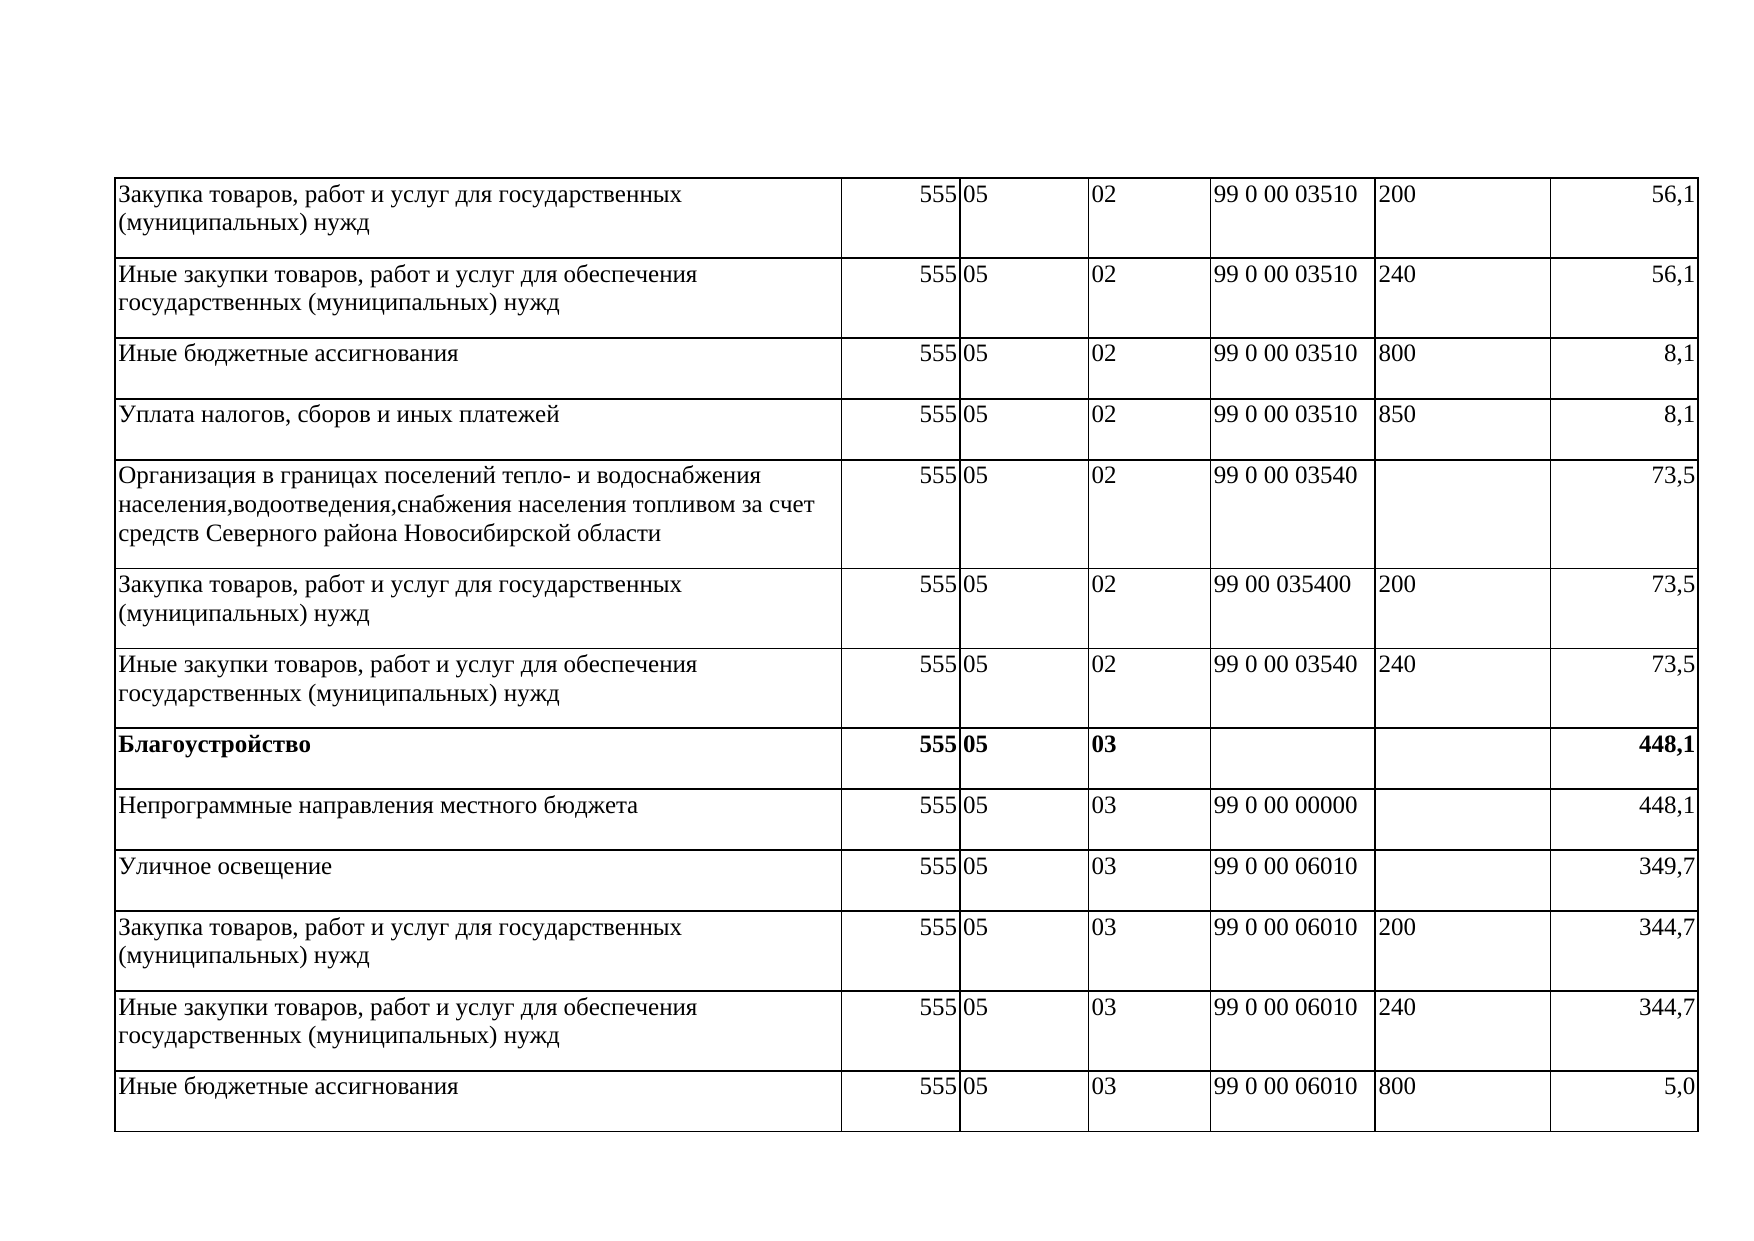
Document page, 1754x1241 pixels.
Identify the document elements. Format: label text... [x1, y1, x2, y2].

table_cell 448,1 [1551, 790, 1697, 849]
table_cell 03 [1089, 729, 1210, 788]
table_cell 5,0 [1551, 1072, 1697, 1131]
table_cell 73,5 [1551, 649, 1697, 727]
table_cell 05 [961, 400, 1088, 459]
table_cell 05 [961, 912, 1088, 990]
table_cell 99 0 00 03540 [1211, 461, 1374, 567]
table_cell 800 [1376, 1072, 1550, 1131]
table_cell 344,7 [1551, 912, 1697, 990]
table_cell 56,1 [1551, 179, 1697, 257]
table_cell 99 0 00 06010 [1211, 851, 1374, 910]
table_cell 02 [1089, 179, 1210, 257]
table_cell 555 [842, 912, 959, 990]
table_cell 555 [842, 992, 959, 1070]
table_cell 03 [1089, 1072, 1210, 1131]
table_cell 03 [1089, 992, 1210, 1070]
table_cell [1376, 461, 1550, 567]
table_cell 05 [961, 179, 1088, 257]
table_cell 05 [961, 259, 1088, 337]
table_cell 555 [842, 179, 959, 257]
table_cell 05 [961, 992, 1088, 1070]
table_cell 05 [961, 461, 1088, 567]
table_cell 99 0 00 03510 [1211, 179, 1374, 257]
table_cell 99 0 00 03510 [1211, 339, 1374, 398]
table_cell 555 [842, 400, 959, 459]
table_cell 555 [842, 259, 959, 337]
table_cell 99 0 00 03540 [1211, 649, 1374, 727]
table_cell 99 0 00 03510 [1211, 400, 1374, 459]
table_cell 8,1 [1551, 339, 1697, 398]
table_cell 03 [1089, 790, 1210, 849]
table_cell 200 [1376, 912, 1550, 990]
table_cell 200 [1376, 179, 1550, 257]
table_cell 02 [1089, 649, 1210, 727]
table_cell Уплата налогов, сборов и иных платежей [116, 400, 841, 459]
table_cell 02 [1089, 339, 1210, 398]
table_cell 555 [842, 729, 959, 788]
table_cell 344,7 [1551, 992, 1697, 1070]
table_cell Иные бюджетные ассигнования [116, 339, 841, 398]
table_cell 240 [1376, 649, 1550, 727]
table_cell Иные закупки товаров, работ и услуг для обеспечения государственных (муниципальных) нужд [116, 649, 841, 727]
table_cell 73,5 [1551, 461, 1697, 567]
table_cell Закупка товаров, работ и услуг для государственных (муниципальных) нужд [116, 912, 841, 990]
table_cell Уличное освещение [116, 851, 841, 910]
table_cell 05 [961, 649, 1088, 727]
table_cell Иные закупки товаров, работ и услуг для обеспечения государственных (муниципальных) нужд [116, 259, 841, 337]
table_cell 349,7 [1551, 851, 1697, 910]
table_cell 99 0 00 03510 [1211, 259, 1374, 337]
table_cell Непрограммные направления местного бюджета [116, 790, 841, 849]
table_cell 555 [842, 649, 959, 727]
table_cell 555 [842, 339, 959, 398]
table_cell 02 [1089, 400, 1210, 459]
table_cell 05 [961, 569, 1088, 647]
table_cell 05 [961, 851, 1088, 910]
table_cell 850 [1376, 400, 1550, 459]
table_cell 555 [842, 461, 959, 567]
table_cell Иные бюджетные ассигнования [116, 1072, 841, 1131]
table_cell [1376, 790, 1550, 849]
table_cell 555 [842, 851, 959, 910]
table_cell 05 [961, 729, 1088, 788]
table_cell 03 [1089, 912, 1210, 990]
table_cell 99 0 00 06010 [1211, 992, 1374, 1070]
table_cell [1376, 729, 1550, 788]
table_cell [1211, 729, 1374, 788]
table_cell 99 0 00 06010 [1211, 1072, 1374, 1131]
table_cell 99 00 035400 [1211, 569, 1374, 647]
table_cell 555 [842, 790, 959, 849]
table_cell Благоустройство [116, 729, 841, 788]
table_cell 448,1 [1551, 729, 1697, 788]
table_cell 555 [842, 1072, 959, 1131]
table_cell Иные закупки товаров, работ и услуг для обеспечения государственных (муниципальных) нужд [116, 992, 841, 1070]
table_cell Закупка товаров, работ и услуг для государственных (муниципальных) нужд [116, 179, 841, 257]
table_cell 99 0 00 06010 [1211, 912, 1374, 990]
table_cell 02 [1089, 259, 1210, 337]
table_cell 02 [1089, 569, 1210, 647]
table_cell 800 [1376, 339, 1550, 398]
table_cell 99 0 00 00000 [1211, 790, 1374, 849]
table_cell 8,1 [1551, 400, 1697, 459]
table_cell 555 [842, 569, 959, 647]
table_cell 05 [961, 339, 1088, 398]
table_cell 05 [961, 790, 1088, 849]
table_cell 73,5 [1551, 569, 1697, 647]
table_cell Организация в границах поселений тепло- и водоснабжения населения,водоотведения,снабжения населения топливом за счет средств Северного района Новосибирской области [116, 461, 841, 567]
table_cell 240 [1376, 992, 1550, 1070]
table_cell 03 [1089, 851, 1210, 910]
table_cell 200 [1376, 569, 1550, 647]
table_cell [1376, 851, 1550, 910]
table_cell Закупка товаров, работ и услуг для государственных (муниципальных) нужд [116, 569, 841, 647]
table_cell 02 [1089, 461, 1210, 567]
table_cell 05 [961, 1072, 1088, 1131]
table_cell 56,1 [1551, 259, 1697, 337]
table_cell 240 [1376, 259, 1550, 337]
